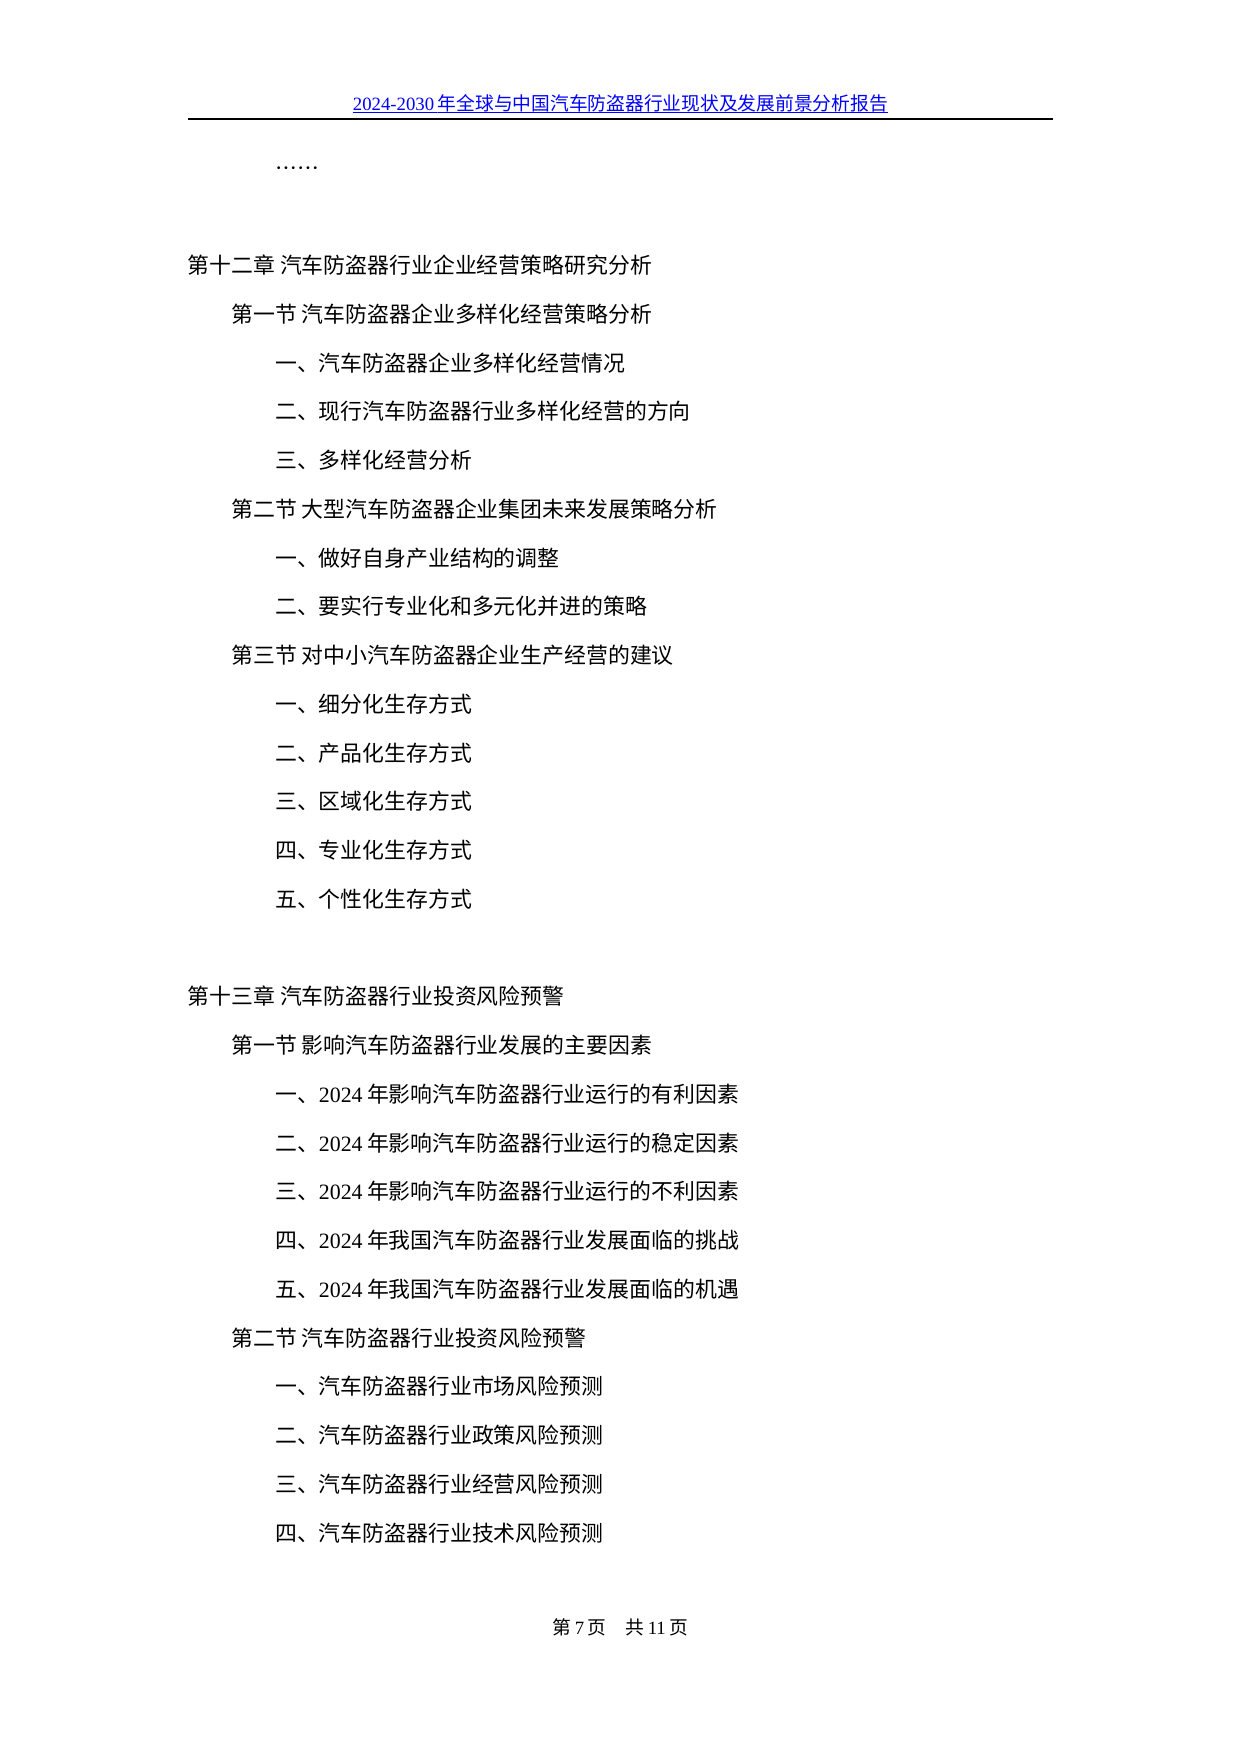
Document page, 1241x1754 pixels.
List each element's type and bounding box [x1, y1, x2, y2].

text [187, 150, 1053, 1548]
